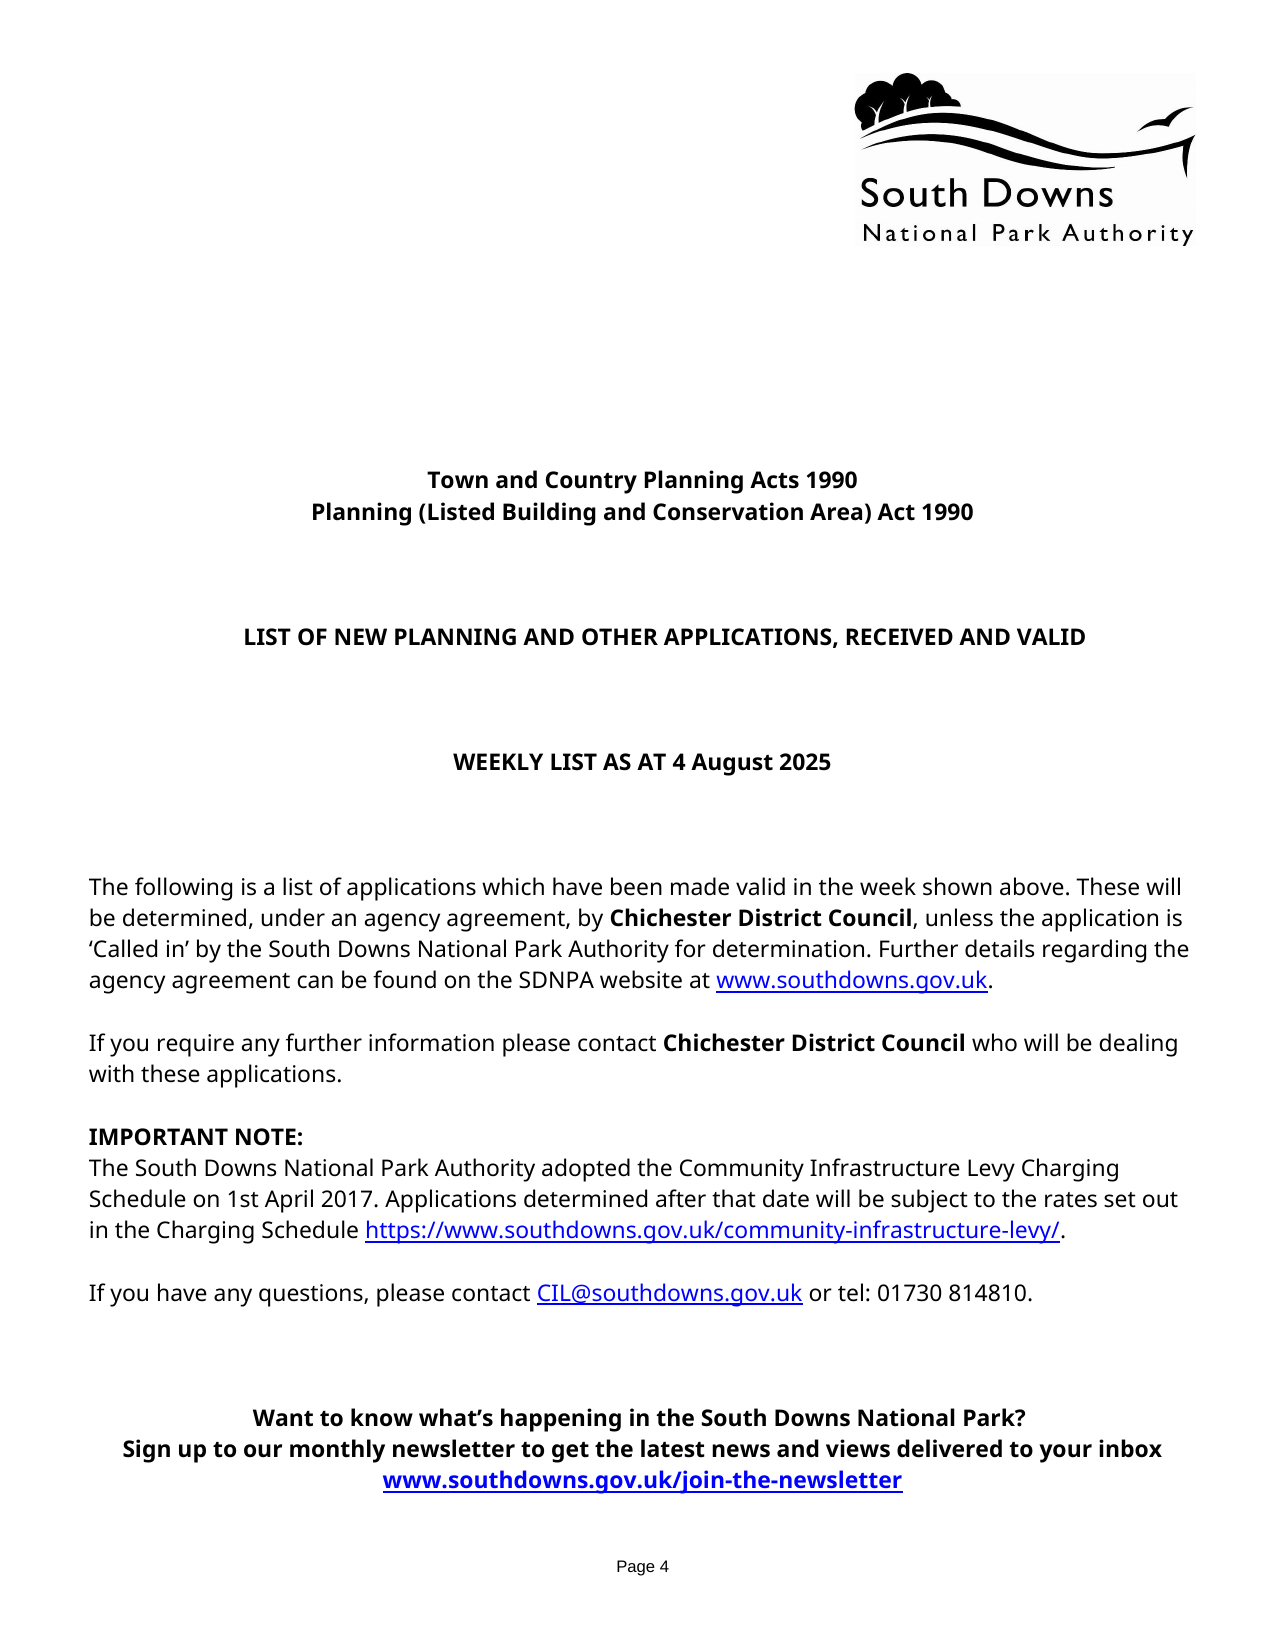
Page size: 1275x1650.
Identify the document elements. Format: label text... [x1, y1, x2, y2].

text Town and Country Planning Acts 1990 [89, 464, 1196, 496]
text WEEKLY LIST AS AT 4 August 2025 [89, 746, 1196, 777]
picture [854, 73, 1197, 246]
text LIST OF NEW PLANNING AND OTHER APPLICATIONS, RECEIVED AND VALID [89, 621, 1241, 652]
text If you have any questions, please contact CIL@southdowns.gov.uk or tel: 01730 814810. [89, 1277, 1196, 1308]
text If you require any further information please contact Chichester District Council who will be dealing with these applications. [89, 1027, 1196, 1089]
text IMPORTANT NOTE: [89, 1121, 1196, 1152]
text www.southdowns.gov.uk/join-the-newsletter [89, 1464, 1196, 1496]
text The following is a list of applications which have been made valid in the week shown above. These will be determined, under an agency agreement, by Chichester District Council, unless the application is ‘Called in’ by the South Downs National Park Authority for determination. Further details regarding the agency agreement can be found on the SDNPA website at www.southdowns.gov.uk. [89, 871, 1196, 996]
text Planning (Listed Building and Conservation Area) Act 1990 [89, 496, 1196, 527]
text Want to know what’s happening in the South Downs National Park? Sign up to our monthly newsletter to get the latest news and views delivered to your inbox [89, 1402, 1196, 1464]
text The South Downs National Park Authority adopted the Community Infrastructure Levy Charging Schedule on 1st April 2017. Applications determined after that date will be subject to the rates set out in the Charging Schedule https://www.southdowns.gov.uk/community-infrastructure-levy/. [89, 1152, 1196, 1246]
